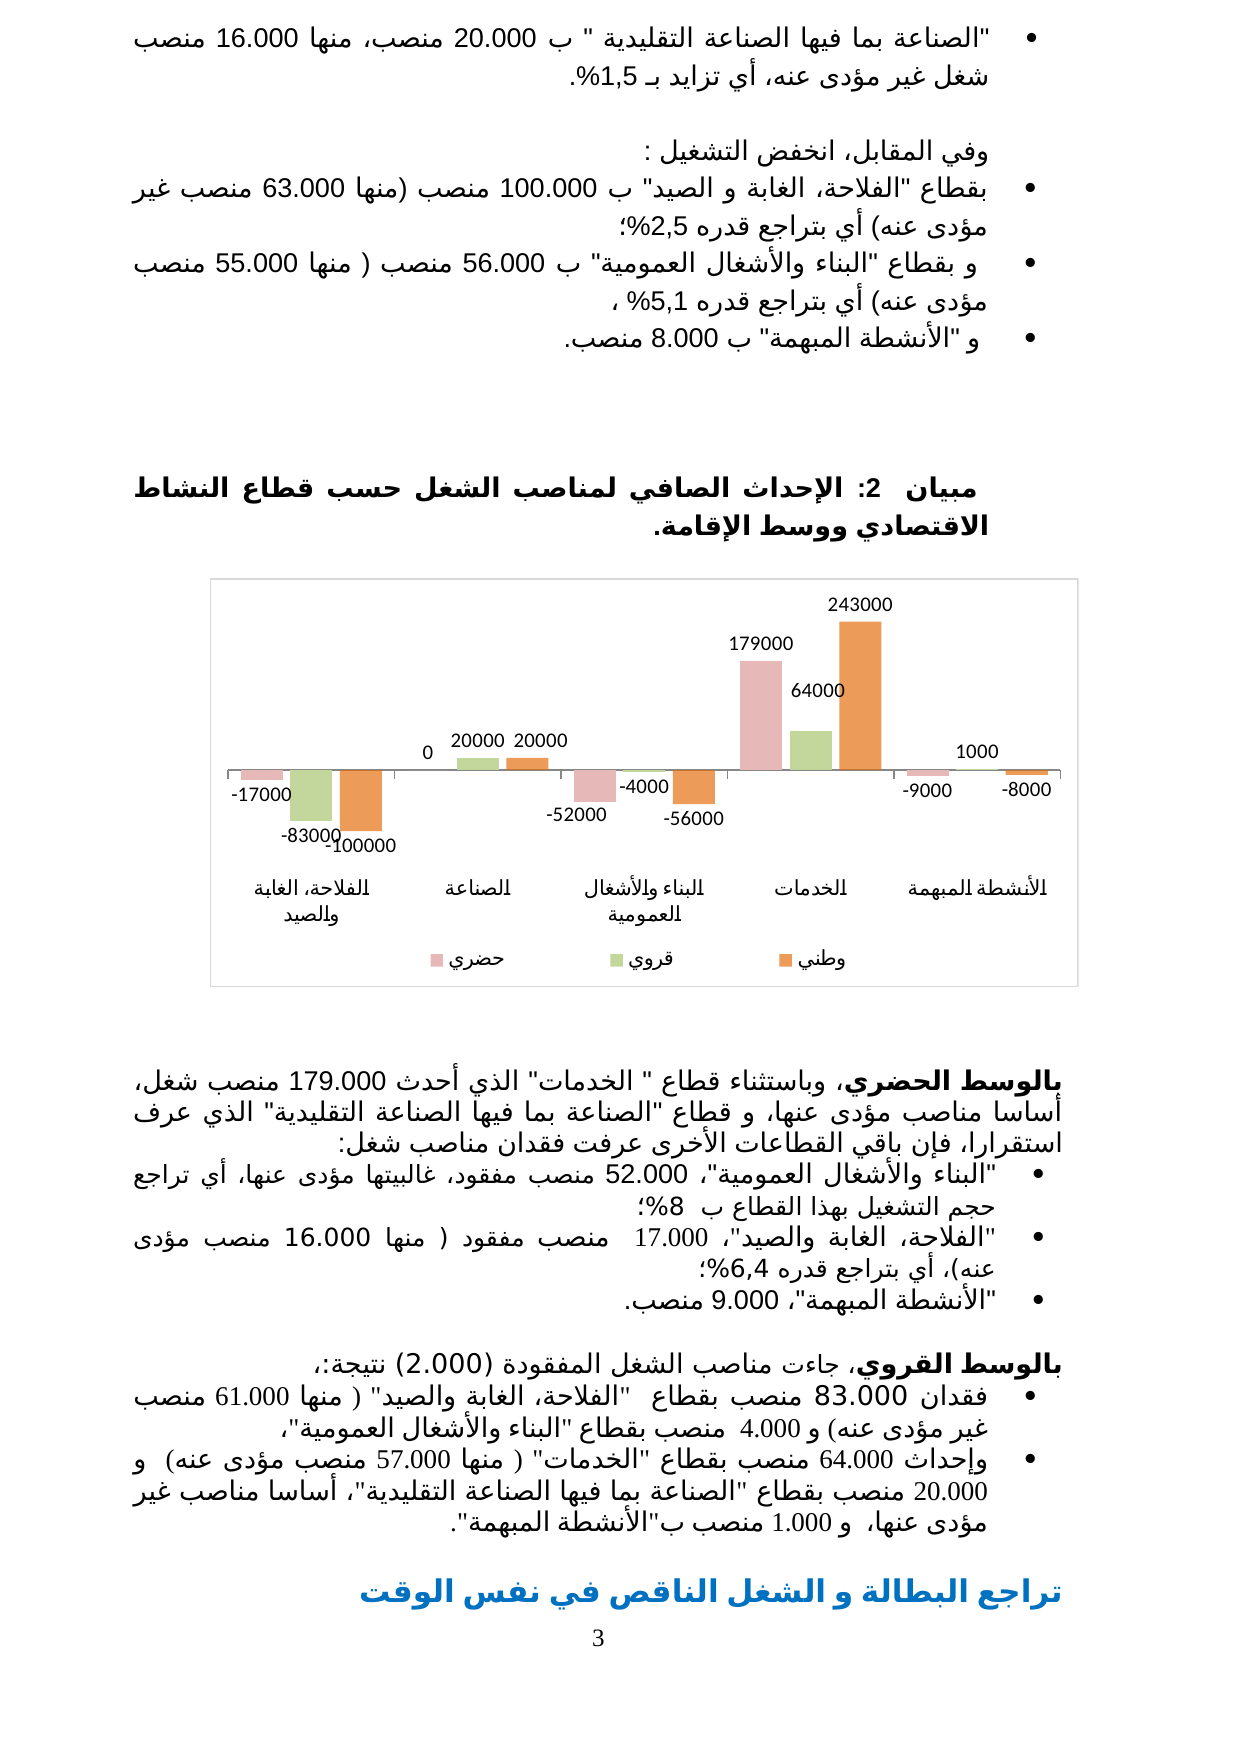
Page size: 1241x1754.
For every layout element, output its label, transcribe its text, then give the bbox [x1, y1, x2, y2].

list وفي المقابل، انخفض التشغيل : [133, 130, 989, 168]
list وإحداث 64.000 منصب بقطاع "الخدمات" ( منها 57.000 منصب مؤدى عنه) و 20.000 منصب بقطاع "الصناعة بما فيها الصناعة التقليدية"، أساسا مناصب غير مؤدى عنها، و 1.000 منصب ب"الأنشطة المبهمة". [133, 1443, 1026, 1537]
text بالوسط القروي، جاءت مناصب الشغل المفقودة (2.000) نتيجة:، [133, 1348, 1063, 1380]
text تراجع البطالة و الشغل الناقص في نفس الوقت [133, 1573, 1063, 1609]
list "البناء والأشغال العمومية"، 52.000 منصب مفقود، غالبيتها مؤدى عنها، أي تراجع حجم التشغيل بهذا القطاع ب 8%؛ [133, 1158, 1033, 1221]
list "الفلاحة، الغابة والصيد"، 17.000 منصب مفقود ( منها 16.000 منصب مؤدى عنه)، أي بتراجع قدره 6,4%؛ [133, 1221, 1033, 1284]
list و "الأنشطة المبهمة" ب 8.000 منصب. [133, 318, 1026, 355]
list بالوسط الحضري، وباستثناء قطاع " الخدمات" الذي أحدث 179.000 منصب شغل، أساسا مناصب مؤدى عنها، و قطاع "الصناعة بما فيها الصناعة التقليدية" الذي عرف استقرارا، فإن باقي القطاعات الأخرى عرفت فقدان مناصب شغل: [133, 1065, 1063, 1158]
list بقطاع "الفلاحة، الغابة و الصيد" ب 100.000 منصب (منها 63.000 منصب غير مؤدى عنه) أي بتراجع قدره 2,5%؛ [133, 168, 1026, 243]
list مبيان 2: الإحداث الصافي لمناصب الشغل حسب قطاع النشاط الاقتصادي ووسط الإقامة. [133, 468, 989, 543]
list فقدان 83.000 منصب بقطاع "الفلاحة، الغابة والصيد" ( منها 61.000 منصب غير مؤدى عنه) و 4.000 منصب بقطاع "البناء والأشغال العمومية"، [133, 1380, 1026, 1443]
list "الأنشطة المبهمة"، 9.000 منصب. [133, 1284, 1033, 1315]
list و بقطاع "البناء والأشغال العمومية" ب 56.000 منصب ( منها 55.000 منصب مؤدى عنه) أي بتراجع قدره 5,1% ، [133, 243, 1026, 318]
list "الصناعة بما فيها الصناعة التقليدية " ب 20.000 منصب، منها 16.000 منصب شغل غير مؤدى عنه، أي تزايد بـ 1,5%. [133, 18, 1027, 93]
